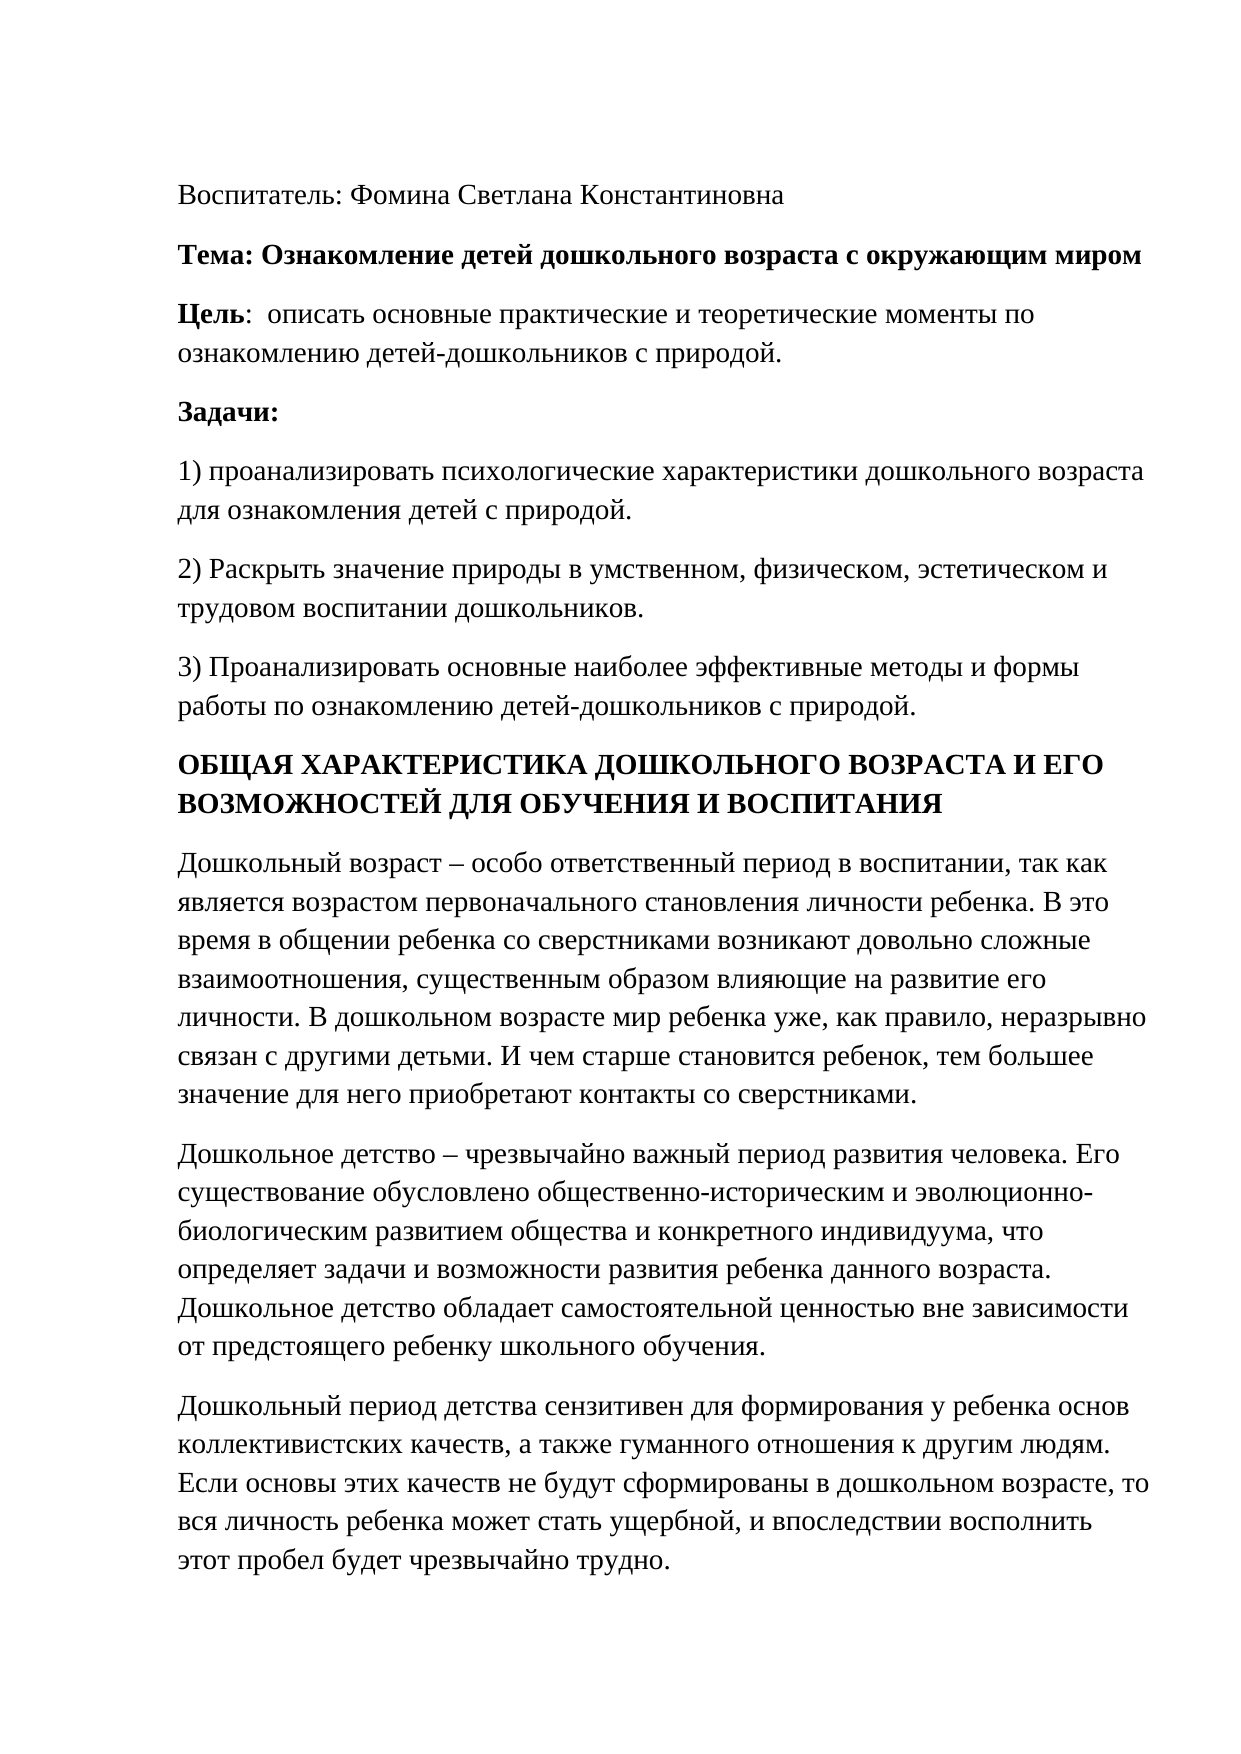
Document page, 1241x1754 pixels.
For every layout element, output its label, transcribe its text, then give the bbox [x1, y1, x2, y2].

text 3) Проанализировать основные наиболее эффективные методы и формы работы по ознакомлению детей-дошкольников с природой. [177, 649, 1152, 721]
text Задачи: [177, 394, 1152, 428]
text Цель: описать основные практические и теоретические моменты по ознакомлению детей-дошкольников с природой. [177, 296, 1152, 368]
text Дошкольный период детства сензитивен для формирования у ребенка основ коллективистских качеств, а также гуманного отношения к другим людям. Если основы этих качеств не будут сформированы в дошкольном возрасте, то вся личность ребенка может стать ущербной, и впоследствии восполнить этот пробел будет чрезвычайно трудно. [177, 1388, 1152, 1576]
text Дошкольный возраст – особо ответственный период в воспитании, так как является возрастом первоначального становления личности ребенка. В это время в общении ребенка со сверстниками возникают довольно сложные взаимоотношения, существенным образом влияющие на развитие его личности. В дошкольном возрасте мир ребенка уже, как правило, неразрывно связан с другими детьми. И чем старше становится ребенок, тем большее значение для него приобретают контакты со сверстниками. [177, 845, 1152, 1110]
text Дошкольное детство – чрезвычайно важный период развития человека. Его существование обусловлено общественно-историческим и эволюционно-биологическим развитием общества и конкретного индивидуума, что определяет задачи и возможности развития ребенка данного возраста. Дошкольное детство обладает самостоятельной ценностью вне зависимости от предстоящего ребенку школьного обучения. [177, 1136, 1152, 1362]
text ОБЩАЯ ХАРАКТЕРИСТИКА ДОШКОЛЬНОГО ВОЗРАСТА И ЕГО ВОЗМОЖНОСТЕЙ ДЛЯ ОБУЧЕНИЯ И ВОСПИТАНИЯ [177, 747, 1152, 819]
text 2) Раскрыть значение природы в умственном, физическом, эстетическом и трудовом воспитании дошкольников. [177, 551, 1152, 623]
text Тема: Ознакомление детей дошкольного возраста с окружающим миром [177, 237, 1152, 270]
text Воспитатель: Фомина Светлана Константиновна [177, 177, 1152, 211]
text 1) проанализировать психологические характеристики дошкольного возраста для ознакомления детей с природой. [177, 453, 1152, 526]
